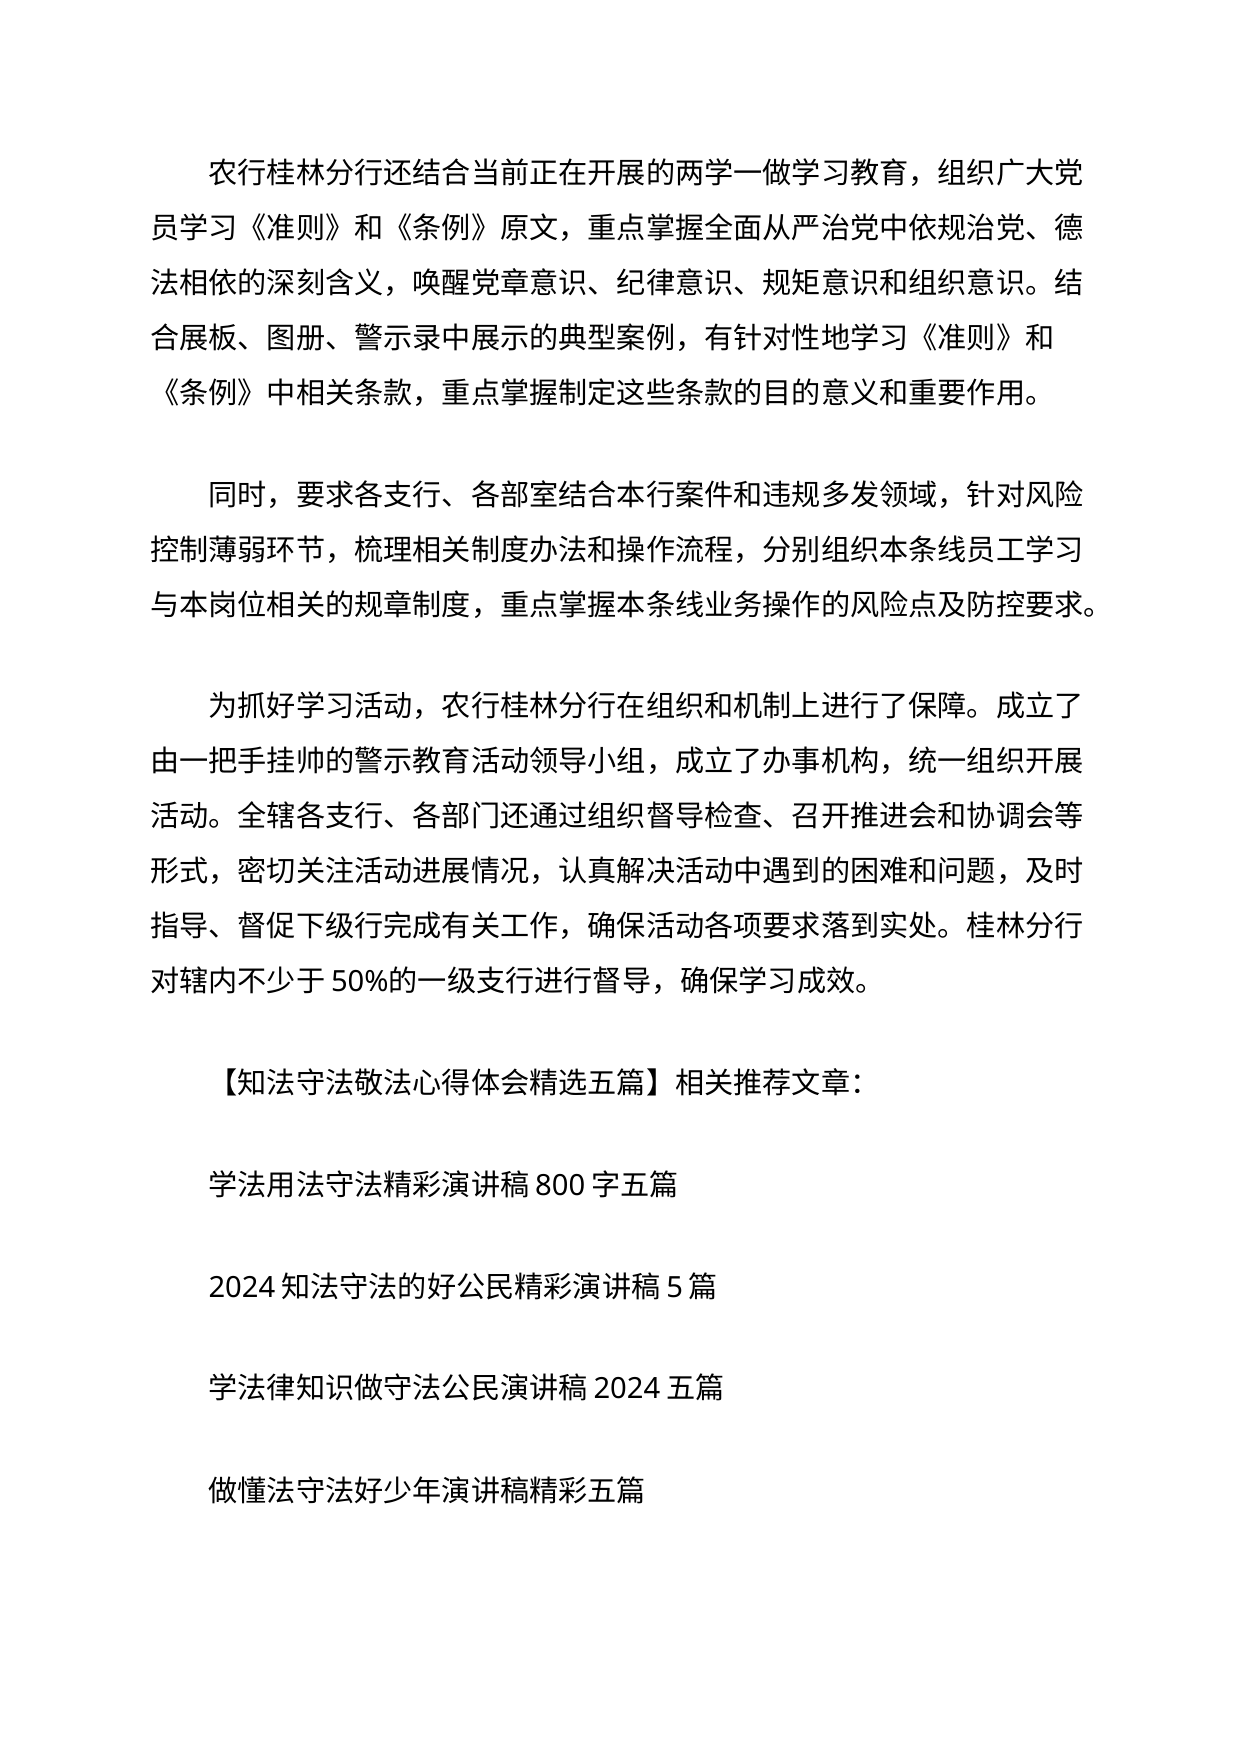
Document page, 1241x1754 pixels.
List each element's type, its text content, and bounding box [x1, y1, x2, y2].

text 学法律知识做守法公民演讲稿2024五篇 [150, 1365, 1090, 1407]
text 农行桂林分行还结合当前正在开展的两学一做学习教育，组织广大党员学习《准则》和《条例》原文，重点掌握全面从严治党中依规治党、德法相依的深刻含义，唤醒党章意识、纪律意识、规矩意识和组织意识。结合展板、图册、警示录中展示的典型案例，有针对性地学习《准则》和《条例》中相关条款，重点掌握制定这些条款的目的意义和重要作用。 [150, 150, 1090, 412]
text 学法用法守法精彩演讲稿800字五篇 [150, 1161, 1090, 1203]
text 2024知法守法的好公民精彩演讲稿5篇 [150, 1263, 1090, 1306]
text 同时，要求各支行、各部室结合本行案件和违规多发领域，针对风险控制薄弱环节，梳理相关制度办法和操作流程，分别组织本条线员工学习与本岗位相关的规章制度，重点掌握本条线业务操作的风险点及防控要求。 [150, 471, 1090, 623]
text 【知法守法敬法心得体会精选五篇】相关推荐文章： [150, 1059, 1090, 1102]
text 为抓好学习活动，农行桂林分行在组织和机制上进行了保障。成立了由一把手挂帅的警示教育活动领导小组，成立了办事机构，统一组织开展活动。全辖各支行、各部门还通过组织督导检查、召开推进会和协调会等形式，密切关注活动进展情况，认真解决活动中遇到的困难和问题，及时指导、督促下级行完成有关工作，确保活动各项要求落到实处。桂林分行对辖内不少于50%的一级支行进行督导，确保学习成效。 [150, 683, 1090, 1000]
text 做懂法守法好少年演讲稿精彩五篇 [150, 1467, 1090, 1509]
